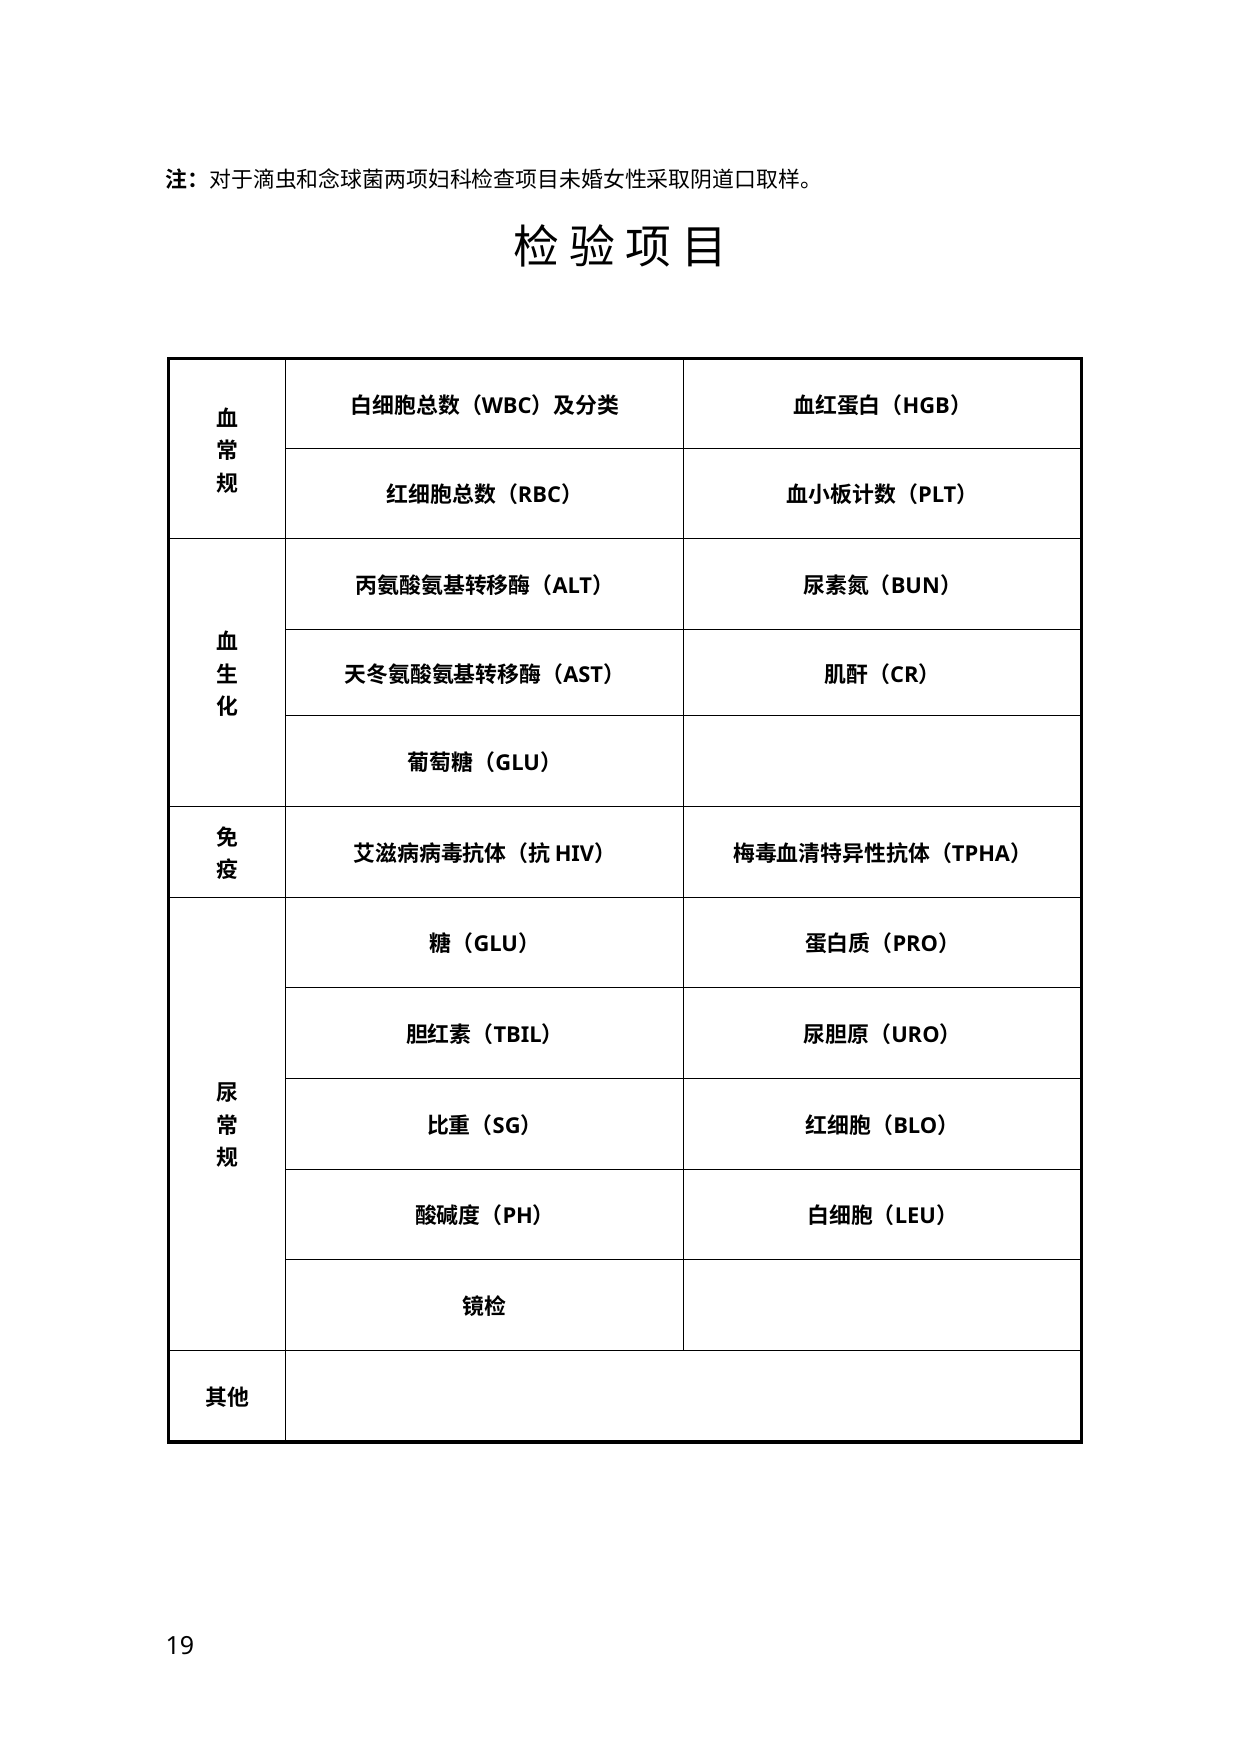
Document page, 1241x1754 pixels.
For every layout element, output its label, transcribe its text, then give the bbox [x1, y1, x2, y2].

table_cell 葡萄糖（GLU） [286, 716, 683, 806]
table_cell 丙氨酸氨基转移酶（ALT） [286, 539, 683, 629]
table_cell 比重（SG） [286, 1079, 683, 1168]
table_cell [684, 716, 1080, 806]
table_cell 镜检 [286, 1260, 683, 1350]
text 注：对于滴虫和念球菌两项妇科检查项目未婚女性采取阴道口取样。 [165, 162, 1075, 194]
table_cell [684, 1260, 1080, 1350]
table_cell 酸碱度（PH） [286, 1170, 683, 1259]
table_cell 肌酐（CR） [684, 630, 1080, 715]
table_cell 血 生 化 [170, 539, 285, 806]
table_cell 尿 常 规 [170, 898, 285, 1350]
table_cell 蛋白质（PRO） [684, 898, 1080, 987]
table_cell 胆红素（TBIL） [286, 988, 683, 1078]
table_header 白细胞总数（WBC）及分类 [286, 360, 683, 448]
table_cell 尿素氮（BUN） [684, 539, 1080, 629]
table_cell 糖（GLU） [286, 898, 683, 987]
table_cell 梅毒血清特异性抗体（TPHA） [684, 807, 1080, 897]
text 检 验 项 目 [165, 194, 1075, 292]
table_cell 天冬氨酸氨基转移酶（AST） [286, 630, 683, 715]
table_cell [286, 1351, 1080, 1440]
table_cell 白细胞（LEU） [684, 1170, 1080, 1259]
table_header 血红蛋白（HGB） [684, 360, 1080, 448]
table_cell 尿胆原（URO） [684, 988, 1080, 1078]
table_cell 其他 [170, 1351, 285, 1440]
table_cell 艾滋病病毒抗体（抗HIV） [286, 807, 683, 897]
table_cell 血小板计数（PLT） [684, 449, 1080, 538]
table_header 血 常 规 [170, 360, 285, 538]
table_cell 免 疫 [170, 807, 285, 897]
table_cell 红细胞（BLO） [684, 1079, 1080, 1168]
table_cell 红细胞总数（RBC） [286, 449, 683, 538]
